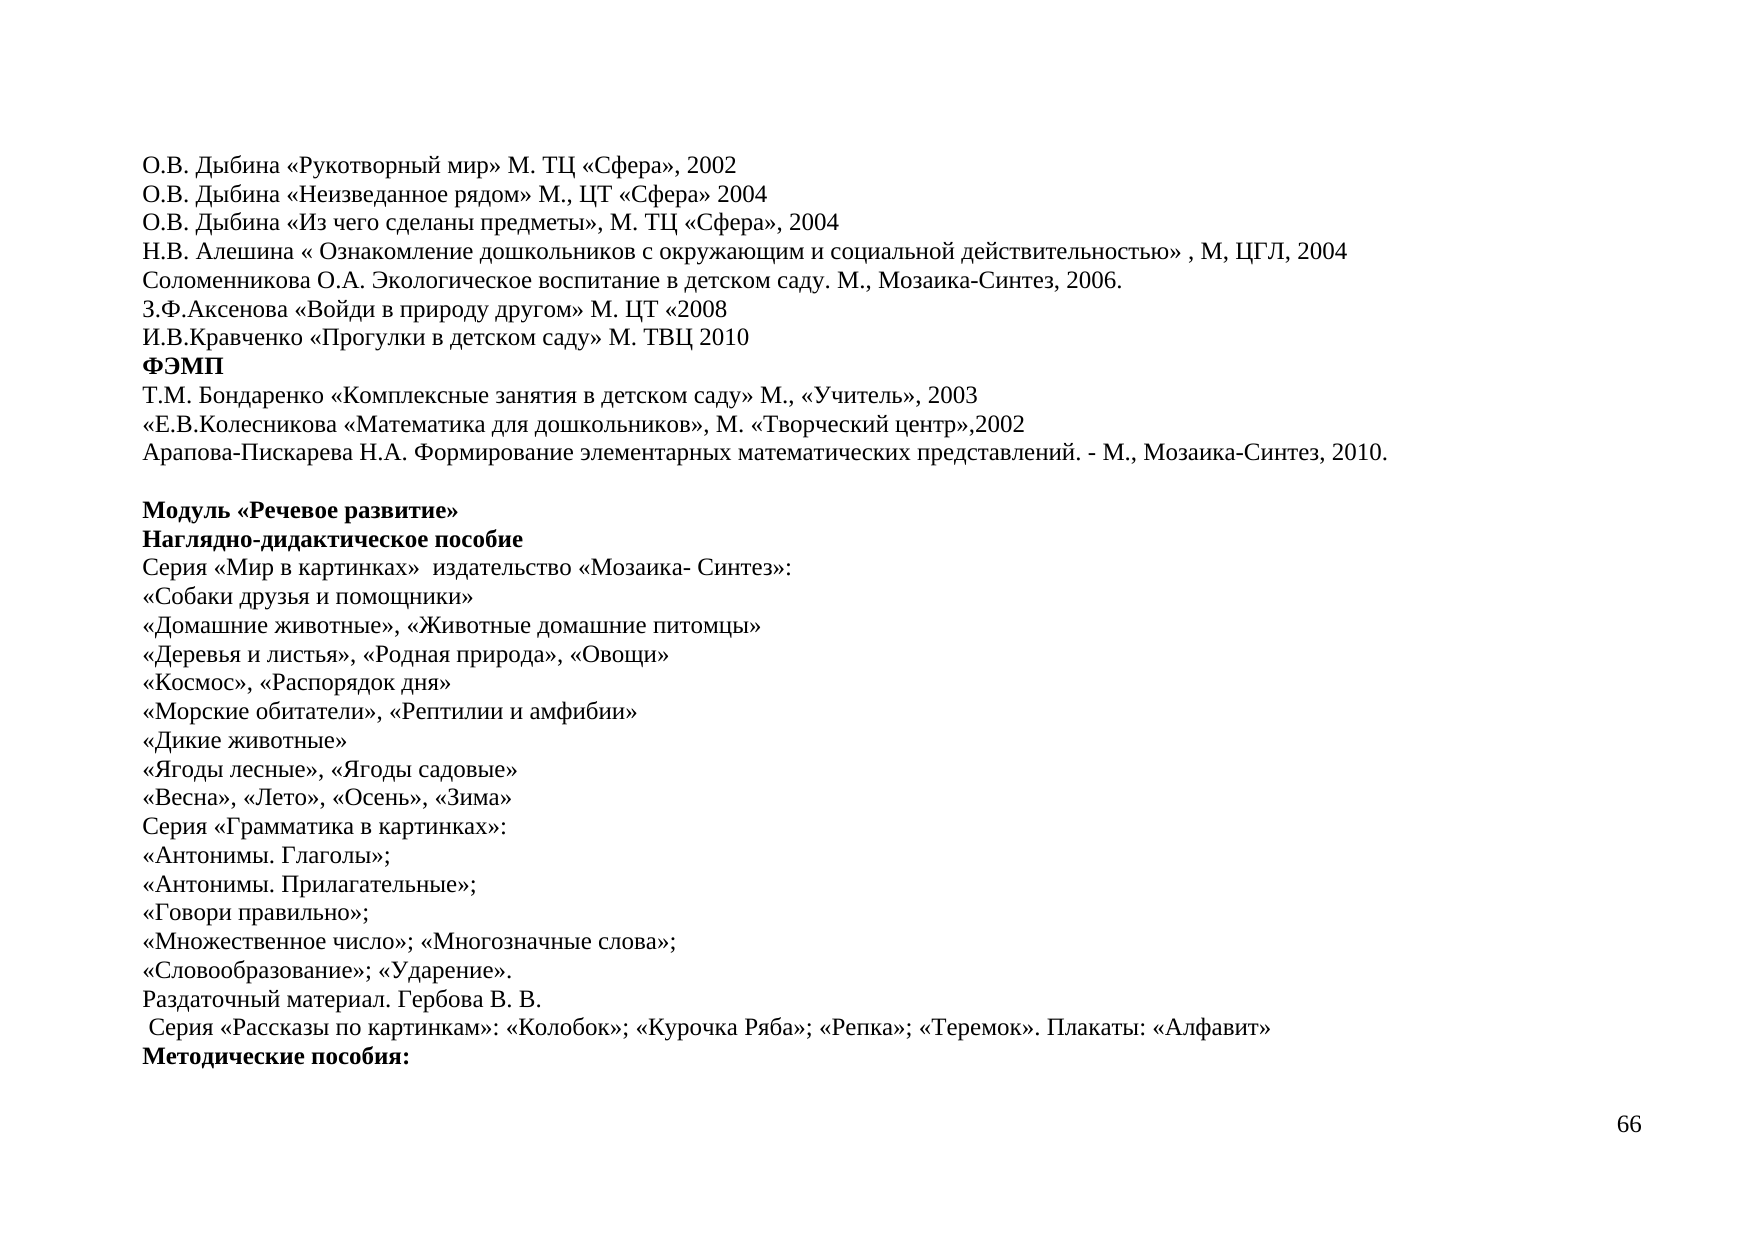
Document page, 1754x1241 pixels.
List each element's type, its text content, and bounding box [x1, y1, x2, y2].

text «Дикие животные» [142, 725, 1641, 754]
text Серия «Грамматика в картинках»: [142, 811, 1641, 840]
text «Деревья и листья», «Родная природа», «Овощи» [142, 639, 1641, 667]
text Модуль «Речевое развитие» [142, 495, 1641, 524]
text «Антонимы. Глаголы»; [142, 840, 1641, 869]
text Соломенникова О.А. Экологическое воспитание в детском саду. М., Мозаика-Синтез, 2006. [142, 265, 1641, 294]
text Наглядно-дидактическое пособие [142, 524, 1641, 552]
text З.Ф.Аксенова «Войди в природу другом» М. ЦТ «2008 [142, 294, 1641, 322]
text Т.М. Бондаренко «Комплексные занятия в детском саду» М., «Учитель», 2003 [142, 380, 1641, 409]
text «Ягоды лесные», «Ягоды садовые» [142, 754, 1641, 782]
text «Морские обитатели», «Рептилии и амфибии» [142, 696, 1641, 725]
text «Множественное число»; «Многозначные слова»; [142, 926, 1641, 955]
text Методические пособия: [142, 1041, 1641, 1070]
text О.В. Дыбина «Из чего сделаны предметы», М. ТЦ «Сфера», 2004 [142, 207, 1641, 236]
text «Космос», «Распорядок дня» [142, 667, 1641, 696]
text «Говори правильно»; [142, 897, 1641, 926]
text Раздаточный материал. Гербова В. В. [142, 984, 1641, 1012]
text Серия «Рассказы по картинкам»: «Колобок»; «Курочка Ряба»; «Репка»; «Теремок». Плакаты: «Алфавит» [142, 1012, 1641, 1041]
text «Собаки друзья и помощники» «Домашние животные», «Животные домашние питомцы» [142, 581, 1641, 639]
text ФЭМП [142, 351, 1641, 380]
text «Антонимы. Прилагательные»; [142, 869, 1641, 897]
text О.В. Дыбина «Рукотворный мир» М. ТЦ «Сфера», 2002 [142, 150, 1641, 179]
text «Е.В.Колесникова «Математика для дошкольников», М. «Творческий центр»,2002 [142, 409, 1641, 437]
text О.В. Дыбина «Неизведанное рядом» М., ЦТ «Сфера» 2004 [142, 179, 1641, 207]
text «Словообразование»; «Ударение». [142, 955, 1641, 984]
text Н.В. Алешина « Ознакомление дошкольников с окружающим и социальной действительностью» , М, ЦГЛ, 2004 [142, 236, 1641, 265]
text Серия «Мир в картинках» издательство «Мозаика- Синтез»: [142, 552, 1641, 581]
text Арапова-Пискарева Н.А. Формирование элементарных математических представлений. - М., Мозаика-Синтез, 2010. [142, 437, 1641, 466]
text И.В.Кравченко «Прогулки в детском саду» М. ТВЦ 2010 [142, 322, 1641, 351]
text «Весна», «Лето», «Осень», «Зима» [142, 782, 1641, 811]
